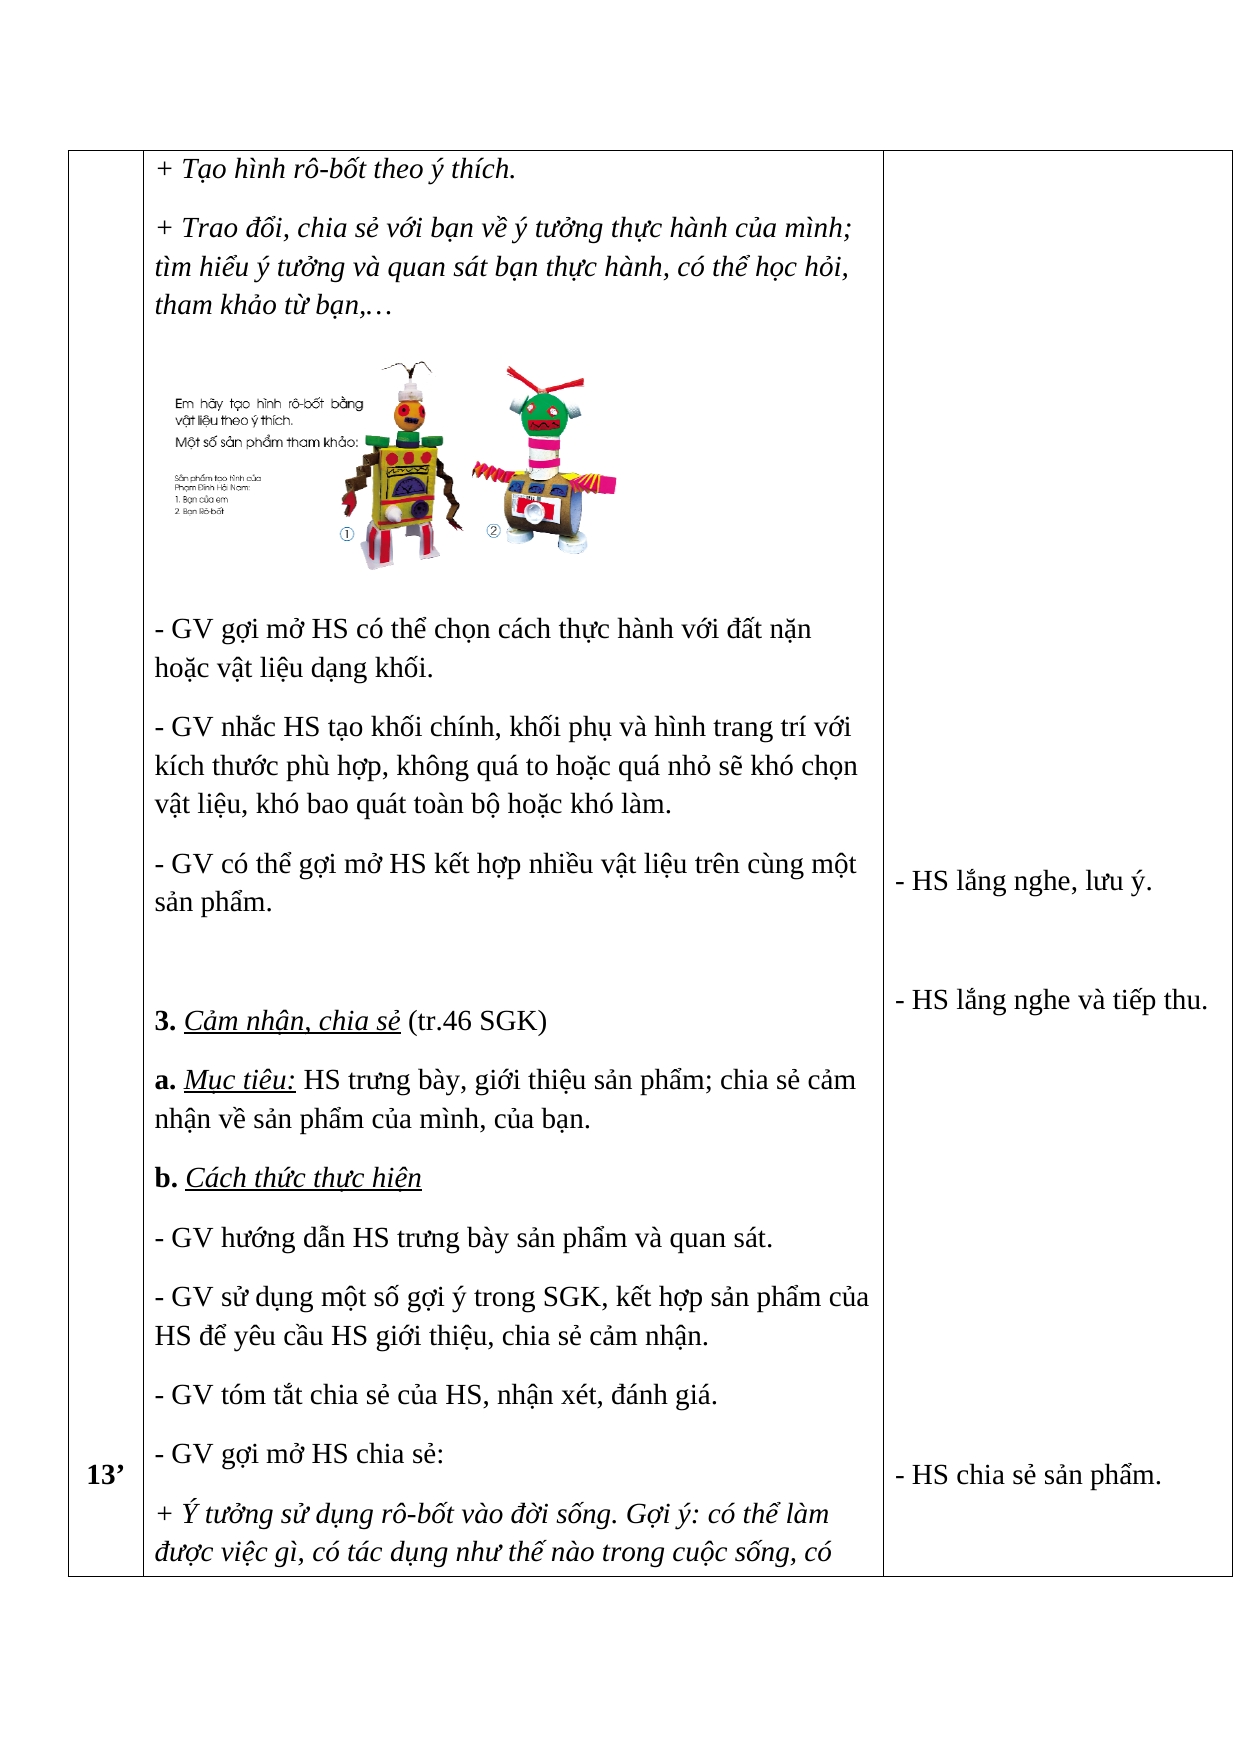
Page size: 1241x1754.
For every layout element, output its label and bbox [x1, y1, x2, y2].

table_cell [144, 151, 883, 1576]
picture [156, 346, 627, 587]
table_cell [69, 151, 143, 1576]
table_cell [884, 151, 1232, 1576]
